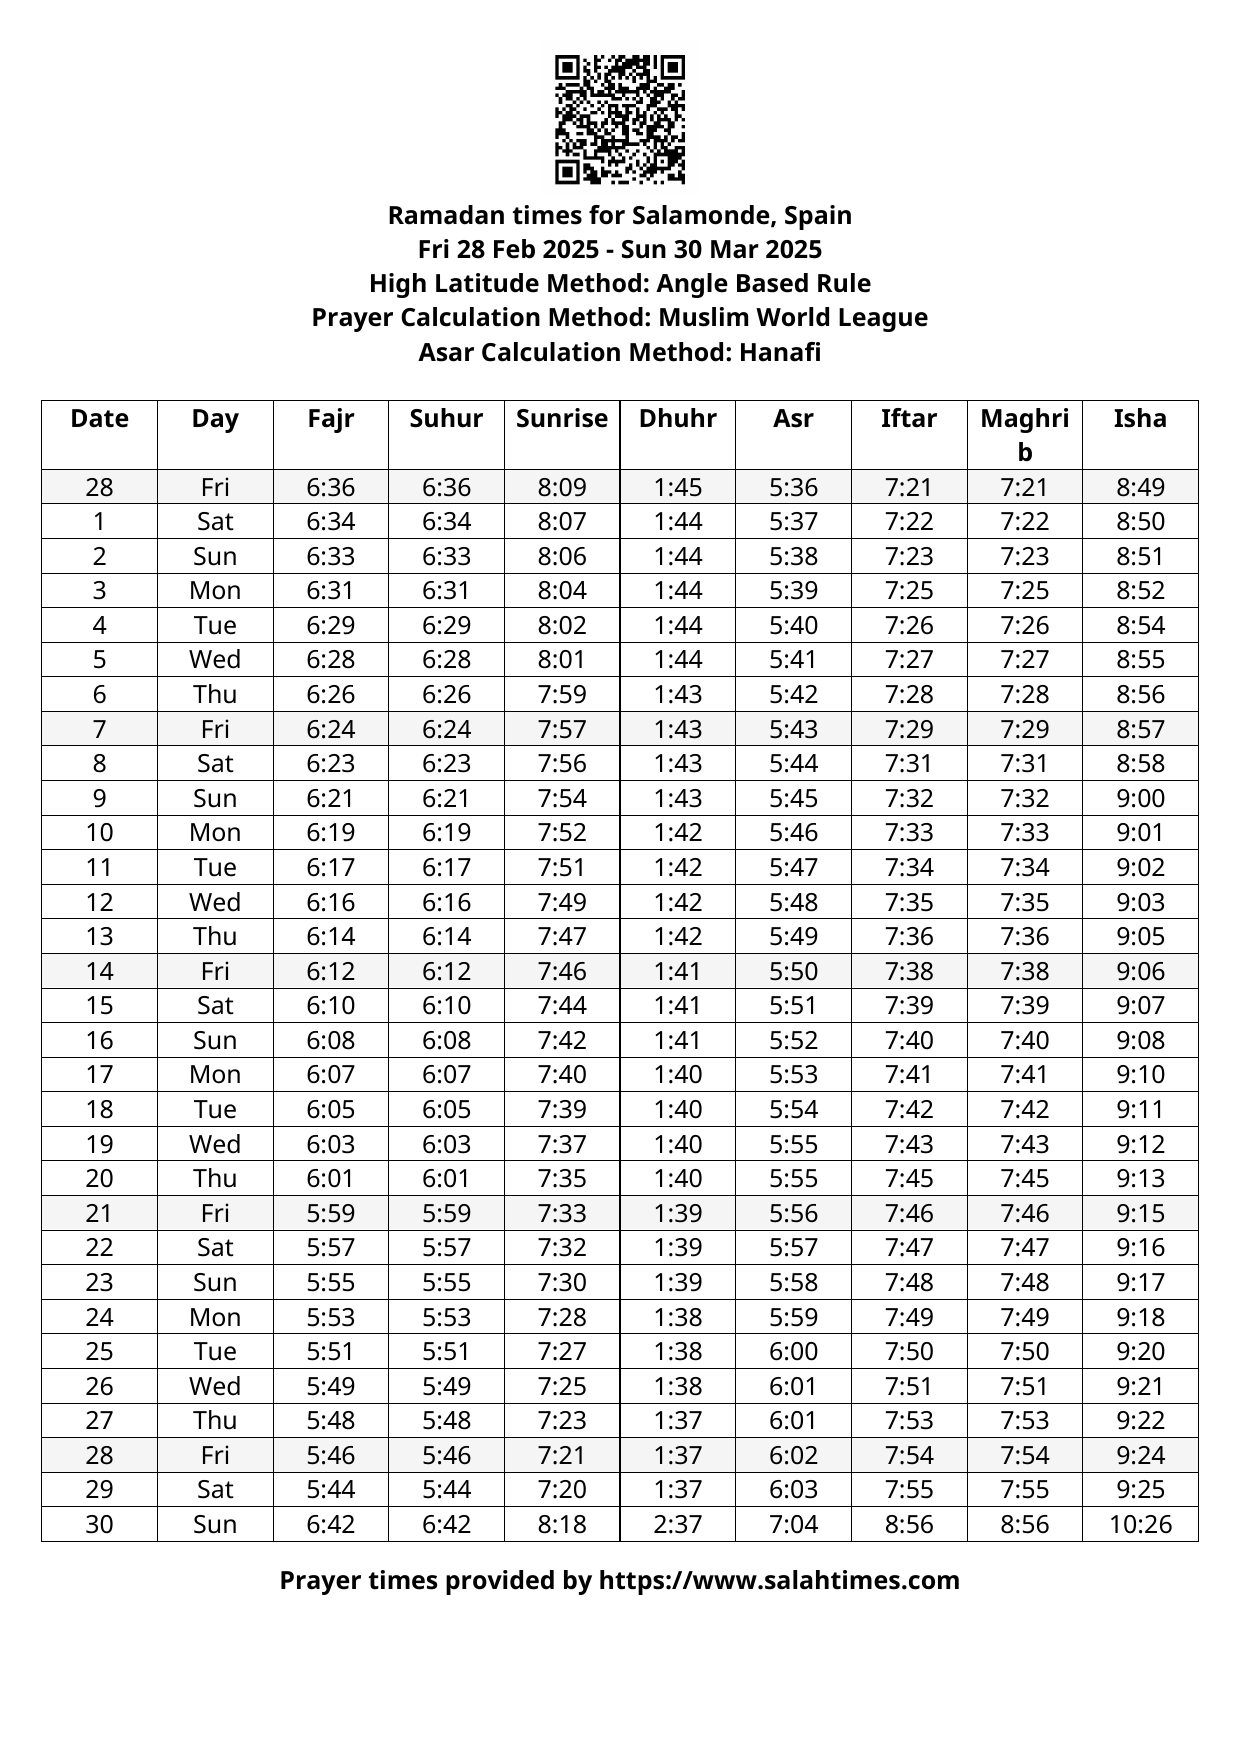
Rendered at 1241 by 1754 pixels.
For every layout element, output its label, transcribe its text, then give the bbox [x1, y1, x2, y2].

table_cell 7:41 [968, 1058, 1082, 1091]
table_cell 5:41 [736, 643, 851, 676]
table_cell 6:01 [389, 1161, 504, 1195]
table_cell 5:59 [389, 1196, 504, 1229]
table_cell 25 [42, 1334, 157, 1368]
table_cell 8:50 [1083, 504, 1198, 538]
table_cell 5:55 [736, 1161, 851, 1195]
table_cell 2:37 [621, 1507, 735, 1541]
table_cell 1:45 [621, 470, 735, 503]
table_cell 5:44 [736, 746, 851, 780]
table_cell 7:47 [852, 1231, 967, 1264]
table_cell 7:25 [852, 574, 967, 607]
table_header Iftar [852, 401, 967, 469]
table_cell 1:40 [621, 1161, 735, 1195]
table_cell 1:40 [621, 1127, 735, 1160]
table_cell 7:47 [505, 919, 619, 953]
table_cell 5:52 [736, 1023, 851, 1057]
table_cell 9:11 [1083, 1092, 1198, 1126]
table_cell 6:01 [736, 1404, 851, 1437]
table_cell 4 [42, 608, 157, 642]
table_cell 8:54 [1083, 608, 1198, 642]
table_cell 7:36 [852, 919, 967, 953]
table_cell 7:46 [968, 1196, 1082, 1229]
table_cell 6:07 [274, 1058, 388, 1091]
table_cell 6:03 [274, 1127, 388, 1160]
table_cell 7:45 [852, 1161, 967, 1195]
table_cell 7:52 [505, 816, 619, 849]
table_cell 6:21 [274, 781, 388, 814]
table_cell 3 [42, 574, 157, 607]
table_cell 9:16 [1083, 1231, 1198, 1264]
table_cell Tue [158, 1334, 273, 1368]
table_cell 7:39 [852, 989, 967, 1022]
text Fri 28 Feb 2025 - Sun 30 Mar 2025 [42, 232, 1198, 266]
table_cell 6:34 [389, 504, 504, 538]
table_cell 5:43 [736, 712, 851, 745]
table_cell Tue [158, 608, 273, 642]
table_cell 6:16 [389, 885, 504, 918]
table_cell 6:36 [274, 470, 388, 503]
table_cell 7:33 [505, 1196, 619, 1229]
table_cell 8:56 [1083, 677, 1198, 711]
table_cell 5:50 [736, 954, 851, 987]
table_cell 7:54 [968, 1438, 1082, 1472]
table_cell 7:55 [852, 1473, 967, 1506]
table_cell 6:02 [736, 1438, 851, 1472]
table_cell Fri [158, 1438, 273, 1472]
table_cell 7:04 [736, 1507, 851, 1541]
table_cell 28 [42, 1438, 157, 1472]
table_cell 6:08 [274, 1023, 388, 1057]
table_cell 7:42 [852, 1092, 967, 1126]
table_cell 6:28 [274, 643, 388, 676]
table_cell 5:51 [389, 1334, 504, 1368]
table_cell 7:54 [505, 781, 619, 814]
table_cell 5:57 [389, 1231, 504, 1264]
table_cell 5:40 [736, 608, 851, 642]
table_cell 5:58 [736, 1265, 851, 1299]
text Prayer Calculation Method: Muslim World League [42, 300, 1198, 334]
table_cell 7:38 [852, 954, 967, 987]
table_cell 7:20 [505, 1473, 619, 1506]
table_cell 7:37 [505, 1127, 619, 1160]
table_cell 7:56 [505, 746, 619, 780]
table_cell 6:42 [274, 1507, 388, 1541]
table_cell 6:26 [274, 677, 388, 711]
table_cell 5:38 [736, 539, 851, 572]
table_cell 5:54 [736, 1092, 851, 1126]
table_cell 6:05 [389, 1092, 504, 1126]
table_cell 7:32 [968, 781, 1082, 814]
table_cell 7:29 [968, 712, 1082, 745]
table_cell 1:41 [621, 989, 735, 1022]
table_cell 1:42 [621, 919, 735, 953]
table_cell 9:12 [1083, 1127, 1198, 1160]
table_cell 5:37 [736, 504, 851, 538]
table_cell 6:19 [389, 816, 504, 849]
table_cell 7:39 [968, 989, 1082, 1022]
table_cell 8:55 [1083, 643, 1198, 676]
table_cell 9:06 [1083, 954, 1198, 987]
table_cell 5:56 [736, 1196, 851, 1229]
table_cell 9:00 [1083, 781, 1198, 814]
table_cell 30 [42, 1507, 157, 1541]
table_cell 1:40 [621, 1058, 735, 1091]
table_cell Thu [158, 919, 273, 953]
table_cell 7:40 [852, 1023, 967, 1057]
table_cell 1:40 [621, 1092, 735, 1126]
table_cell 6:03 [736, 1473, 851, 1506]
table_cell 7:47 [968, 1231, 1082, 1264]
table_cell 6:28 [389, 643, 504, 676]
table_cell 7:48 [968, 1265, 1082, 1299]
table_cell 23 [42, 1265, 157, 1299]
table_cell 7:49 [505, 885, 619, 918]
table_cell 7:51 [505, 850, 619, 884]
table_cell 27 [42, 1404, 157, 1437]
table_cell 6:17 [389, 850, 504, 884]
table_cell 9:03 [1083, 885, 1198, 918]
table_cell 1:41 [621, 1023, 735, 1057]
table_cell 1:39 [621, 1265, 735, 1299]
table_header Isha [1083, 401, 1198, 469]
table_cell 10:26 [1083, 1507, 1198, 1541]
table_cell 7:25 [505, 1369, 619, 1402]
table_cell 1:43 [621, 677, 735, 711]
table_cell 7:42 [505, 1023, 619, 1057]
table_cell 7:28 [968, 677, 1082, 711]
table_cell 1:37 [621, 1404, 735, 1437]
table_cell 9:01 [1083, 816, 1198, 849]
table_cell 7 [42, 712, 157, 745]
table_cell 5:44 [389, 1473, 504, 1506]
table_cell 1:39 [621, 1196, 735, 1229]
table_cell 7:43 [852, 1127, 967, 1160]
table_cell 7:59 [505, 677, 619, 711]
table_cell Mon [158, 1300, 273, 1333]
table_cell Mon [158, 574, 273, 607]
table_cell Fri [158, 1196, 273, 1229]
table_cell 6:01 [736, 1369, 851, 1402]
table_cell 6:24 [274, 712, 388, 745]
table_cell 1:37 [621, 1438, 735, 1472]
table_cell 5:42 [736, 677, 851, 711]
table_cell 7:38 [968, 954, 1082, 987]
table_cell 7:35 [852, 885, 967, 918]
table_cell 6:12 [274, 954, 388, 987]
table_cell 6:03 [389, 1127, 504, 1160]
table_cell 1:43 [621, 781, 735, 814]
table_cell 9:08 [1083, 1023, 1198, 1057]
table_cell Wed [158, 1127, 273, 1160]
table_cell 1:44 [621, 574, 735, 607]
table_cell 7:53 [968, 1404, 1082, 1437]
table_header Dhuhr [621, 401, 735, 469]
table_cell 7:28 [505, 1300, 619, 1333]
text Ramadan times for Salamonde, Spain [42, 198, 1198, 232]
table_cell 5:46 [389, 1438, 504, 1472]
table_cell 8:57 [1083, 712, 1198, 745]
table_cell 7:41 [852, 1058, 967, 1091]
table_cell 17 [42, 1058, 157, 1091]
table_cell 7:46 [505, 954, 619, 987]
table_cell 5:48 [274, 1404, 388, 1437]
table_cell 5:53 [389, 1300, 504, 1333]
table_cell 1:39 [621, 1231, 735, 1264]
table_cell 6:23 [274, 746, 388, 780]
table_cell 5:44 [274, 1473, 388, 1506]
table_cell 6:34 [274, 504, 388, 538]
table_cell 7:44 [505, 989, 619, 1022]
table_cell 7:48 [852, 1265, 967, 1299]
table_cell 7:31 [968, 746, 1082, 780]
table_cell 9:20 [1083, 1334, 1198, 1368]
text High Latitude Method: Angle Based Rule [42, 266, 1198, 300]
table_cell 9:21 [1083, 1369, 1198, 1402]
table_cell Mon [158, 1058, 273, 1091]
table_cell 1:44 [621, 643, 735, 676]
table_header Date [42, 401, 157, 469]
table_cell Sun [158, 539, 273, 572]
table_cell 7:57 [505, 712, 619, 745]
table_header Suhur [389, 401, 504, 469]
table_cell 7:26 [968, 608, 1082, 642]
table_cell 6:17 [274, 850, 388, 884]
table_cell 7:54 [852, 1438, 967, 1472]
table_cell 7:23 [968, 539, 1082, 572]
table_cell 5:36 [736, 470, 851, 503]
table_cell 9:18 [1083, 1300, 1198, 1333]
table_cell 7:49 [852, 1300, 967, 1333]
table_cell 9:25 [1083, 1473, 1198, 1506]
table_cell 1:44 [621, 608, 735, 642]
table_cell 7:49 [968, 1300, 1082, 1333]
table_cell Sun [158, 781, 273, 814]
table_cell 6:33 [274, 539, 388, 572]
table_cell 1:44 [621, 504, 735, 538]
table_cell 7:23 [852, 539, 967, 572]
table_cell 5:49 [274, 1369, 388, 1402]
table_cell Wed [158, 885, 273, 918]
table_cell 9:24 [1083, 1438, 1198, 1472]
table_cell 8:51 [1083, 539, 1198, 572]
table_cell 5:45 [736, 781, 851, 814]
table_cell 14 [42, 954, 157, 987]
table_cell 1:44 [621, 539, 735, 572]
table_cell 5:48 [736, 885, 851, 918]
table_cell 5:55 [389, 1265, 504, 1299]
table_cell 8:09 [505, 470, 619, 503]
table_cell 29 [42, 1473, 157, 1506]
table_cell 5 [42, 643, 157, 676]
table_cell Sat [158, 504, 273, 538]
table_cell 8 [42, 746, 157, 780]
table_cell 9:05 [1083, 919, 1198, 953]
table_cell 13 [42, 919, 157, 953]
table_cell 7:50 [852, 1334, 967, 1368]
table_cell 5:59 [274, 1196, 388, 1229]
table_cell 5:46 [274, 1438, 388, 1472]
table_cell 6:10 [389, 989, 504, 1022]
table_cell 8:49 [1083, 470, 1198, 503]
table_cell 8:56 [968, 1507, 1082, 1541]
table_cell 7:39 [505, 1092, 619, 1126]
table_cell 7:43 [968, 1127, 1082, 1160]
table_cell 9:10 [1083, 1058, 1198, 1091]
table_cell 6:12 [389, 954, 504, 987]
table_cell 7:45 [968, 1161, 1082, 1195]
table_cell Sat [158, 1231, 273, 1264]
table_cell 7:51 [968, 1369, 1082, 1402]
table_cell Sat [158, 746, 273, 780]
table_cell 7:21 [968, 470, 1082, 503]
table_cell 7:27 [852, 643, 967, 676]
table_cell 7:31 [852, 746, 967, 780]
table_cell 5:51 [736, 989, 851, 1022]
table_cell 5:55 [274, 1265, 388, 1299]
table_cell 6:21 [389, 781, 504, 814]
table_cell 7:21 [505, 1438, 619, 1472]
table_cell 24 [42, 1300, 157, 1333]
table_cell 1:42 [621, 885, 735, 918]
table_header Day [158, 401, 273, 469]
table_cell 8:01 [505, 643, 619, 676]
table_cell 6:33 [389, 539, 504, 572]
table_cell 7:42 [968, 1092, 1082, 1126]
table_cell 8:58 [1083, 746, 1198, 780]
table_cell 6:14 [389, 919, 504, 953]
table_cell 7:36 [968, 919, 1082, 953]
table_cell 6:36 [389, 470, 504, 503]
table_cell 7:22 [968, 504, 1082, 538]
table_cell Fri [158, 954, 273, 987]
table_cell 5:49 [736, 919, 851, 953]
table_cell 6:00 [736, 1334, 851, 1368]
table_cell 9:17 [1083, 1265, 1198, 1299]
table_cell 16 [42, 1023, 157, 1057]
table_cell 7:33 [968, 816, 1082, 849]
table_cell 7:27 [968, 643, 1082, 676]
table_cell Thu [158, 1161, 273, 1195]
table_cell 5:51 [274, 1334, 388, 1368]
table_header Asr [736, 401, 851, 469]
table_cell 6:16 [274, 885, 388, 918]
table_cell 7:26 [852, 608, 967, 642]
table_cell Wed [158, 643, 273, 676]
table_cell 10 [42, 816, 157, 849]
table_cell 12 [42, 885, 157, 918]
table_cell 6:42 [389, 1507, 504, 1541]
table_cell 7:23 [505, 1404, 619, 1437]
table_cell 8:04 [505, 574, 619, 607]
table_cell 1 [42, 504, 157, 538]
table_cell Thu [158, 1404, 273, 1437]
table_cell 7:30 [505, 1265, 619, 1299]
table_cell Wed [158, 1369, 273, 1402]
table_cell Fri [158, 470, 273, 503]
table_cell Tue [158, 1092, 273, 1126]
table_cell 8:06 [505, 539, 619, 572]
picture [542, 41, 699, 198]
table_cell 19 [42, 1127, 157, 1160]
table_cell 8:07 [505, 504, 619, 538]
table_cell 7:55 [968, 1473, 1082, 1506]
table_cell 7:33 [852, 816, 967, 849]
table_cell 7:40 [968, 1023, 1082, 1057]
table_cell 6:01 [274, 1161, 388, 1195]
table_cell 1:43 [621, 746, 735, 780]
table_cell 28 [42, 470, 157, 503]
table_cell 22 [42, 1231, 157, 1264]
table_cell 9:22 [1083, 1404, 1198, 1437]
text Prayer times provided by https://www.salahtimes.com [42, 1563, 1198, 1597]
table_cell 8:52 [1083, 574, 1198, 607]
table_cell 5:39 [736, 574, 851, 607]
table_cell 20 [42, 1161, 157, 1195]
table_cell Sat [158, 1473, 273, 1506]
table_cell 7:53 [852, 1404, 967, 1437]
table_cell 15 [42, 989, 157, 1022]
table_cell 9:15 [1083, 1196, 1198, 1229]
table_cell 9:07 [1083, 989, 1198, 1022]
table_cell 7:34 [852, 850, 967, 884]
table_cell 7:35 [505, 1161, 619, 1195]
table_header Maghrib [968, 401, 1082, 469]
table_cell 7:21 [852, 470, 967, 503]
text Asar Calculation Method: Hanafi [42, 334, 1198, 368]
table_cell 7:46 [852, 1196, 967, 1229]
table_cell 11 [42, 850, 157, 884]
table_cell Sat [158, 989, 273, 1022]
table_cell 5:46 [736, 816, 851, 849]
table_cell 5:55 [736, 1127, 851, 1160]
table_cell 6:19 [274, 816, 388, 849]
table_cell 1:42 [621, 850, 735, 884]
table_cell 7:32 [505, 1231, 619, 1264]
table_cell 7:28 [852, 677, 967, 711]
table_cell 7:22 [852, 504, 967, 538]
table_cell 7:50 [968, 1334, 1082, 1368]
table_cell 6 [42, 677, 157, 711]
table_cell 8:18 [505, 1507, 619, 1541]
table_cell 26 [42, 1369, 157, 1402]
table_cell 6:31 [274, 574, 388, 607]
table_cell 9:13 [1083, 1161, 1198, 1195]
table_cell 5:59 [736, 1300, 851, 1333]
table_cell 5:57 [736, 1231, 851, 1264]
table_cell 9 [42, 781, 157, 814]
table_cell 2 [42, 539, 157, 572]
table_cell 21 [42, 1196, 157, 1229]
table_cell 1:43 [621, 712, 735, 745]
table_cell 6:29 [389, 608, 504, 642]
table_cell 7:32 [852, 781, 967, 814]
table_cell 9:02 [1083, 850, 1198, 884]
table_cell 6:31 [389, 574, 504, 607]
table_cell 6:10 [274, 989, 388, 1022]
table_cell 5:47 [736, 850, 851, 884]
table_cell 5:49 [389, 1369, 504, 1402]
table_header Sunrise [505, 401, 619, 469]
table_cell 8:56 [852, 1507, 967, 1541]
table_cell 1:42 [621, 816, 735, 849]
table_cell 5:57 [274, 1231, 388, 1264]
table_cell 18 [42, 1092, 157, 1126]
table_cell 6:26 [389, 677, 504, 711]
table_cell 5:53 [274, 1300, 388, 1333]
table_cell 6:07 [389, 1058, 504, 1091]
table_cell 6:08 [389, 1023, 504, 1057]
table_cell 1:38 [621, 1369, 735, 1402]
table_cell Fri [158, 712, 273, 745]
table_cell 5:53 [736, 1058, 851, 1091]
table_cell Mon [158, 816, 273, 849]
table_cell 1:38 [621, 1300, 735, 1333]
table_cell 8:02 [505, 608, 619, 642]
table_cell 7:40 [505, 1058, 619, 1091]
table_cell 6:14 [274, 919, 388, 953]
table_cell 5:48 [389, 1404, 504, 1437]
table_cell 6:05 [274, 1092, 388, 1126]
table_cell 7:25 [968, 574, 1082, 607]
table_cell 7:29 [852, 712, 967, 745]
table_header Fajr [274, 401, 388, 469]
table_cell Sun [158, 1507, 273, 1541]
table_cell 7:34 [968, 850, 1082, 884]
table_cell Sun [158, 1023, 273, 1057]
table_cell 7:27 [505, 1334, 619, 1368]
table_cell Thu [158, 677, 273, 711]
table_cell 6:23 [389, 746, 504, 780]
table_cell 1:41 [621, 954, 735, 987]
table_cell 7:51 [852, 1369, 967, 1402]
table_cell 6:24 [389, 712, 504, 745]
table_cell 6:29 [274, 608, 388, 642]
table_cell 1:38 [621, 1334, 735, 1368]
table_cell 7:35 [968, 885, 1082, 918]
table_cell Sun [158, 1265, 273, 1299]
table_cell Tue [158, 850, 273, 884]
table_cell 1:37 [621, 1473, 735, 1506]
